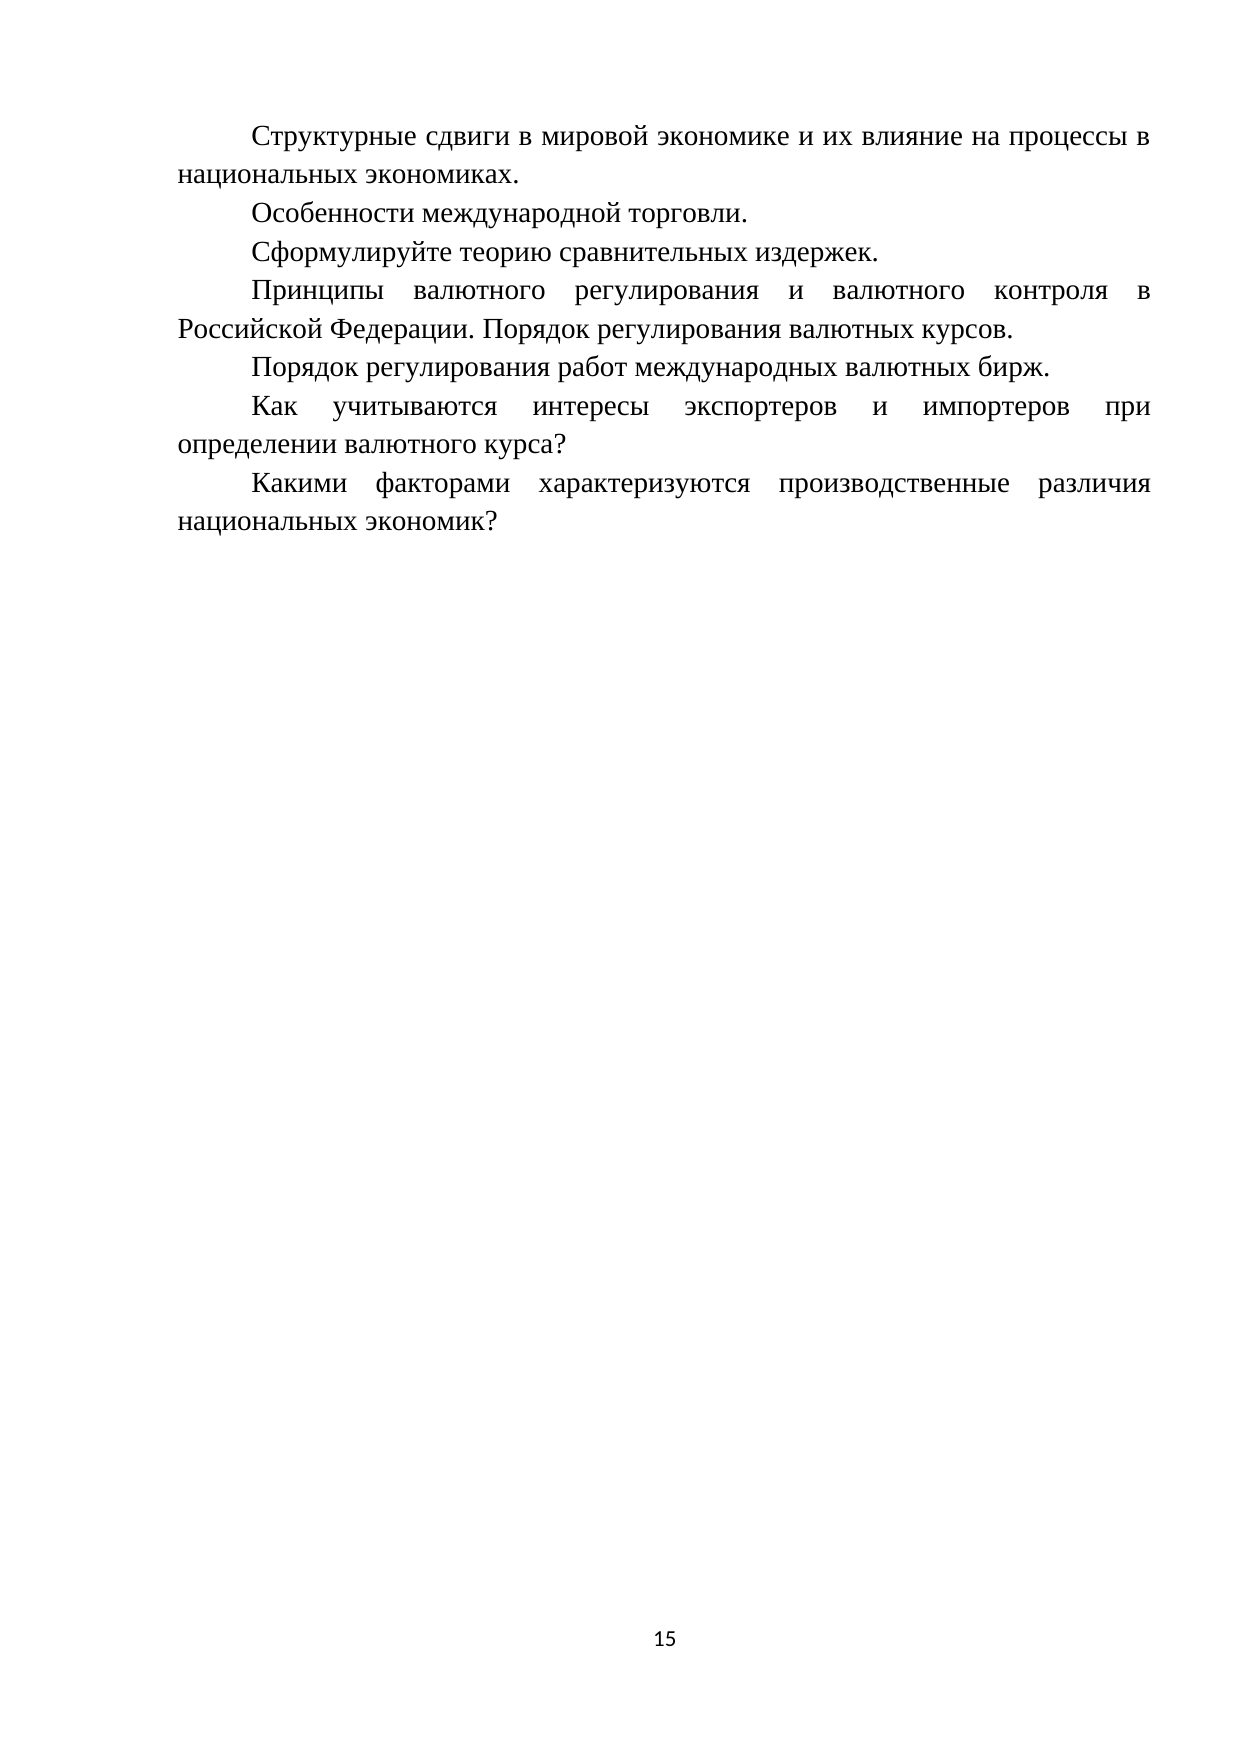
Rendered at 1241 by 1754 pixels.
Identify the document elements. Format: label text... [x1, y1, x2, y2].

text Принципы валютного регулирования и валютного контроля в Российской Федерации. Порядок регулирования валютных курсов. [177, 272, 1152, 344]
text Как учитываются интересы экспортеров и импортеров при определении валютного курса? [177, 388, 1152, 460]
text Какими факторами характеризуются производственные различия национальных экономик? [177, 465, 1152, 537]
text Особенности международной торговли. [177, 195, 1152, 229]
text Сформулируйте теорию сравнительных издержек. [177, 234, 1152, 267]
text Структурные сдвиги в мировой экономике и их влияние на процессы в национальных экономиках. [177, 118, 1152, 190]
text Порядок регулирования работ международных валютных бирж. [177, 349, 1152, 383]
